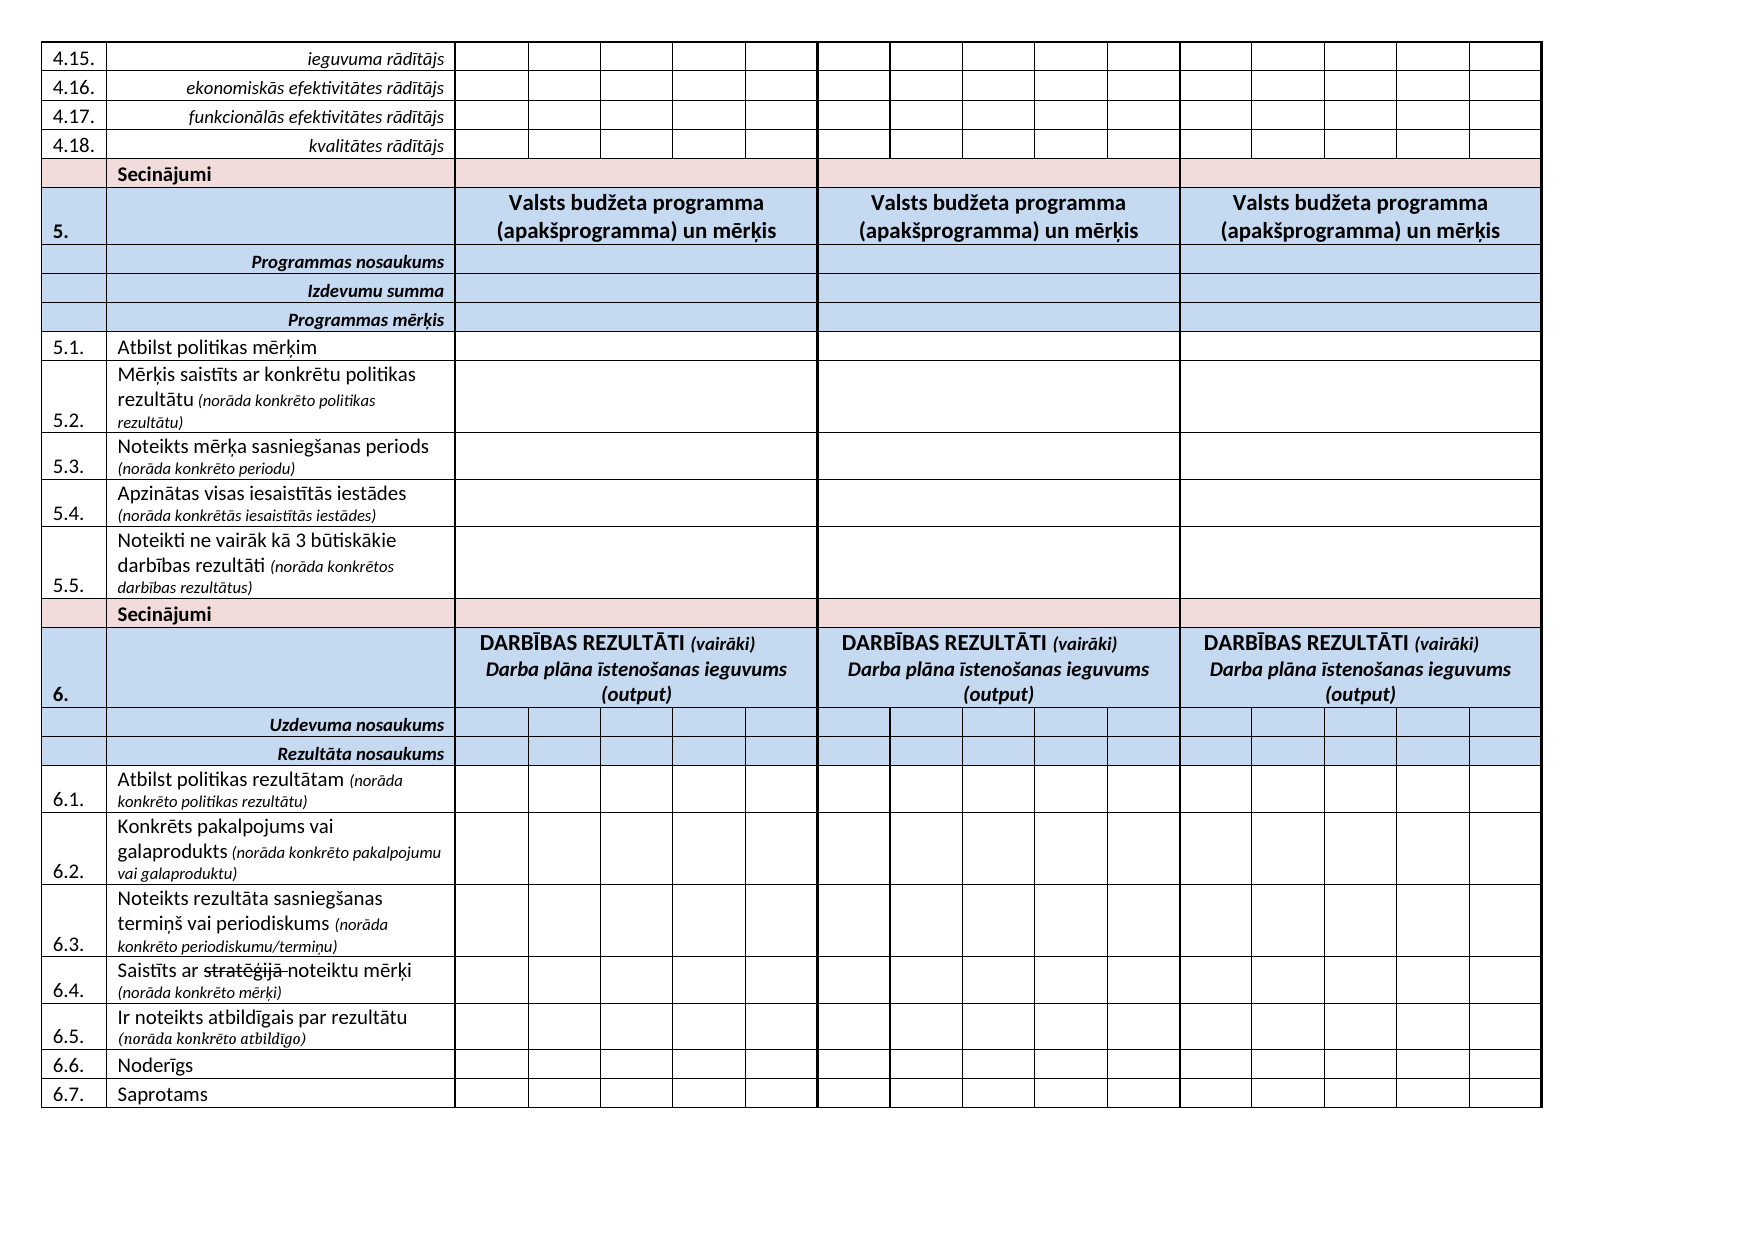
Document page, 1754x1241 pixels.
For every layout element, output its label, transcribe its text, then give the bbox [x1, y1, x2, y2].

table_cell [1035, 101, 1107, 128]
table_cell [107, 188, 454, 244]
table_cell [1181, 1079, 1251, 1107]
table_cell [1035, 813, 1107, 884]
table_cell [1035, 1079, 1107, 1107]
table_cell [1397, 43, 1469, 70]
table_cell [1470, 101, 1540, 128]
table_cell [746, 766, 816, 812]
table_cell Noteikts mērķa sasniegšanas periods (norāda konkrēto periodu) [107, 433, 454, 479]
table_cell [963, 957, 1034, 1003]
table_cell 6.4. [42, 957, 106, 1003]
table_cell [456, 274, 816, 302]
table_cell [1252, 957, 1324, 1003]
table_cell [673, 101, 745, 128]
table_cell [1325, 1079, 1396, 1107]
table_cell Apzinātas visas iesaistītās iestādes (norāda konkrētās iesaistītās iestādes) [107, 480, 454, 526]
table_cell [673, 737, 745, 765]
table_cell [746, 1004, 816, 1048]
table_cell [963, 813, 1034, 884]
table_cell Valsts budžeta programma (apakšprogramma) un mērķis [456, 188, 816, 244]
table_cell [1035, 71, 1107, 99]
table_cell [1108, 43, 1179, 70]
table_cell [529, 737, 600, 765]
table_cell 5.5. [42, 527, 106, 598]
table_cell 6.3. [42, 885, 106, 956]
table_cell [1325, 737, 1396, 765]
table_cell [819, 101, 889, 128]
table_cell [819, 245, 1179, 273]
table_cell [819, 1079, 889, 1107]
table_cell [1252, 737, 1324, 765]
table_cell [673, 708, 745, 736]
table_cell [1325, 708, 1396, 736]
table_cell [1108, 1050, 1179, 1078]
table_cell 4.18. [42, 130, 106, 158]
table_cell [1181, 361, 1540, 432]
table_cell [891, 708, 962, 736]
table_cell [1470, 766, 1540, 812]
table_cell [819, 43, 889, 70]
table_cell [1470, 1004, 1540, 1048]
table_cell [42, 245, 106, 273]
table_cell [1108, 130, 1179, 158]
table_cell [456, 1050, 528, 1078]
table_cell [819, 159, 1179, 187]
table_cell [529, 101, 600, 128]
table_cell DARBĪBAS REZULTĀTI (vairāki) Darba plāna īstenošanas ieguvums (output) [456, 628, 816, 707]
table_cell 5.4. [42, 480, 106, 526]
table_cell [1108, 813, 1179, 884]
table_cell Secinājumi [107, 159, 454, 187]
table_cell DARBĪBAS REZULTĀTI (vairāki) Darba plāna īstenošanas ieguvums (output) [1181, 628, 1540, 707]
table_cell [1181, 274, 1540, 302]
table_cell 4.16. [42, 71, 106, 99]
table_cell [673, 130, 745, 158]
table_cell [1470, 1079, 1540, 1107]
table_cell [1181, 433, 1540, 479]
table_cell [1181, 708, 1251, 736]
table_cell [456, 130, 528, 158]
table_cell [819, 433, 1179, 479]
table_cell [1035, 737, 1107, 765]
table_cell [1181, 71, 1251, 99]
table_cell [819, 274, 1179, 302]
table_cell 4.17. [42, 101, 106, 128]
table_cell [601, 101, 672, 128]
table_cell [819, 957, 889, 1003]
table_cell [891, 1004, 962, 1048]
table_cell [1470, 957, 1540, 1003]
table_cell [819, 71, 889, 99]
table_cell funkcionālās efektivitātes rādītājs [107, 101, 454, 128]
table_cell [1035, 43, 1107, 70]
table_cell [963, 708, 1034, 736]
table_cell [673, 813, 745, 884]
table_cell [1181, 1050, 1251, 1078]
table_cell Noteikts rezultāta sasniegšanas termiņš vai periodiskums (norāda konkrēto periodiskumu/termiņu) [107, 885, 454, 956]
table_cell 5.2. [42, 361, 106, 432]
table_cell [1325, 130, 1396, 158]
table_cell [1397, 708, 1469, 736]
table_cell [1181, 885, 1251, 956]
table_cell DARBĪBAS REZULTĀTI (vairāki) Darba plāna īstenošanas ieguvums (output) [819, 628, 1179, 707]
table_cell [1252, 1050, 1324, 1078]
table_cell [1108, 957, 1179, 1003]
table_cell [1325, 1050, 1396, 1078]
table_cell [1252, 813, 1324, 884]
table_cell ekonomiskās efektivitātes rādītājs [107, 71, 454, 99]
table_cell [601, 43, 672, 70]
table_cell [456, 885, 528, 956]
table_cell [1181, 766, 1251, 812]
table_cell [529, 708, 600, 736]
table_cell [891, 43, 962, 70]
table_cell [1325, 101, 1396, 128]
table_cell [42, 737, 106, 765]
table_cell [1181, 332, 1540, 360]
table_cell [746, 130, 816, 158]
table_cell Valsts budžeta programma (apakšprogramma) un mērķis [1181, 188, 1540, 244]
table_cell [1108, 1079, 1179, 1107]
table_cell [1470, 708, 1540, 736]
table_cell [601, 885, 672, 956]
table_cell [1108, 1004, 1179, 1048]
table_cell [1397, 1079, 1469, 1107]
table_cell [1325, 885, 1396, 956]
table_cell [746, 1079, 816, 1107]
table_cell [42, 303, 106, 331]
table_cell [1108, 885, 1179, 956]
table_cell [819, 599, 1179, 627]
table_cell [673, 1004, 745, 1048]
table_cell [1181, 737, 1251, 765]
table_cell [456, 159, 816, 187]
table_cell [456, 433, 816, 479]
table_cell [1470, 71, 1540, 99]
table_cell [601, 708, 672, 736]
table_cell Ir noteikts atbildīgais par rezultātu (norāda konkrēto atbildīgo) [107, 1004, 454, 1048]
table_cell [456, 1004, 528, 1048]
table_cell [456, 708, 528, 736]
table_cell [456, 480, 816, 526]
table_cell [601, 957, 672, 1003]
table_cell [746, 101, 816, 128]
table_cell [1470, 1050, 1540, 1078]
table_cell [746, 957, 816, 1003]
table_cell [963, 71, 1034, 99]
table_cell [891, 813, 962, 884]
table_cell [673, 766, 745, 812]
table_cell 6.1. [42, 766, 106, 812]
table_cell [1035, 957, 1107, 1003]
table_cell [746, 885, 816, 956]
table_cell [42, 159, 106, 187]
table_cell [819, 813, 889, 884]
table_cell [746, 737, 816, 765]
table_cell [601, 71, 672, 99]
table_cell [746, 71, 816, 99]
table_cell [1181, 159, 1540, 187]
table_cell [42, 274, 106, 302]
table_cell [1181, 527, 1540, 598]
table_cell 6.5. [42, 1004, 106, 1048]
table_cell [1397, 957, 1469, 1003]
table_cell [529, 813, 600, 884]
table_cell [1397, 813, 1469, 884]
table_cell [1181, 245, 1540, 273]
table_cell 6.7. [42, 1079, 106, 1107]
table_cell [963, 1050, 1034, 1078]
table_cell [819, 737, 889, 765]
table_cell [1252, 708, 1324, 736]
table_cell [1252, 766, 1324, 812]
table_cell Mērķis saistīts ar konkrētu politikas rezultātu (norāda konkrēto politikas rezultātu) [107, 361, 454, 432]
table_cell [1108, 101, 1179, 128]
table_cell [1397, 737, 1469, 765]
table_cell [456, 332, 816, 360]
table_cell [1397, 130, 1469, 158]
table_cell [1325, 766, 1396, 812]
table_cell [673, 957, 745, 1003]
table_cell ieguvuma rādītājs [107, 43, 454, 70]
table_cell [819, 480, 1179, 526]
table_cell [891, 1050, 962, 1078]
table_cell [529, 1079, 600, 1107]
table_cell [673, 1079, 745, 1107]
table_cell Secinājumi [107, 599, 454, 627]
table_cell [1252, 885, 1324, 956]
table_cell [891, 1079, 962, 1107]
table_cell [456, 361, 816, 432]
table_cell kvalitātes rādītājs [107, 130, 454, 158]
table_cell [1181, 1004, 1251, 1048]
table_cell [1397, 1004, 1469, 1048]
table_cell [456, 245, 816, 273]
table_cell [963, 1004, 1034, 1048]
table_cell [1325, 43, 1396, 70]
table_cell [456, 599, 816, 627]
table_cell [819, 303, 1179, 331]
table_cell [819, 332, 1179, 360]
table_cell [673, 1050, 745, 1078]
table_cell Programmas mērķis [107, 303, 454, 331]
table_cell Programmas nosaukums [107, 245, 454, 273]
table_cell [1397, 1050, 1469, 1078]
table_cell [1035, 1004, 1107, 1048]
table_cell 4.15. [42, 43, 106, 70]
table_cell [601, 1004, 672, 1048]
table_cell 6. [42, 628, 106, 707]
table_cell [1035, 885, 1107, 956]
table_cell [456, 1079, 528, 1107]
table_cell [1035, 708, 1107, 736]
table_cell [601, 766, 672, 812]
table_cell 5.3. [42, 433, 106, 479]
table_cell Izdevumu summa [107, 274, 454, 302]
table_cell [963, 101, 1034, 128]
table_cell [1252, 1079, 1324, 1107]
table_cell [1325, 1004, 1396, 1048]
table_cell [1470, 130, 1540, 158]
table_cell [1470, 737, 1540, 765]
table_cell [456, 527, 816, 598]
table_cell [1325, 957, 1396, 1003]
table_cell Noderīgs [107, 1050, 454, 1078]
table_cell [1470, 885, 1540, 956]
table_cell Atbilst politikas rezultātam (norāda konkrēto politikas rezultātu) [107, 766, 454, 812]
table_cell [1108, 737, 1179, 765]
table_cell [746, 708, 816, 736]
table_cell [1181, 480, 1540, 526]
table_cell [819, 708, 889, 736]
table_cell [456, 71, 528, 99]
table_cell Saprotams [107, 1079, 454, 1107]
table_cell [529, 957, 600, 1003]
table_cell [529, 766, 600, 812]
table_cell [1108, 71, 1179, 99]
table_cell Saistīts ar stratēģijā noteiktu mērķi (norāda konkrēto mērķi) [107, 957, 454, 1003]
table_cell [746, 1050, 816, 1078]
table_cell [1181, 813, 1251, 884]
table_cell [673, 71, 745, 99]
table_cell [1397, 71, 1469, 99]
table_cell 6.2. [42, 813, 106, 884]
table_cell [456, 737, 528, 765]
table_cell [1325, 71, 1396, 99]
table_cell [456, 766, 528, 812]
table_cell [819, 1050, 889, 1078]
table_cell Valsts budžeta programma (apakšprogramma) un mērķis [819, 188, 1179, 244]
table_cell [963, 43, 1034, 70]
table_cell [891, 130, 962, 158]
table_cell [1181, 303, 1540, 331]
table_cell [891, 766, 962, 812]
table_cell [963, 766, 1034, 812]
table_cell [456, 303, 816, 331]
table_cell [891, 885, 962, 956]
table_cell [601, 130, 672, 158]
table_cell [42, 599, 106, 627]
table_cell [1252, 130, 1324, 158]
table_cell Noteikti ne vairāk kā 3 būtiskākie darbības rezultāti (norāda konkrētos darbības rezultātus) [107, 527, 454, 598]
table_cell [1035, 130, 1107, 158]
table_cell [963, 130, 1034, 158]
table_cell [1181, 599, 1540, 627]
table_cell [1397, 885, 1469, 956]
table_cell [891, 101, 962, 128]
table_cell [819, 885, 889, 956]
table_cell [673, 885, 745, 956]
table_cell [456, 813, 528, 884]
table_cell [601, 1050, 672, 1078]
table_cell Atbilst politikas mērķim [107, 332, 454, 360]
table_cell [891, 737, 962, 765]
table_cell [456, 43, 528, 70]
table_cell [819, 1004, 889, 1048]
table_cell [601, 1079, 672, 1107]
table_cell [819, 130, 889, 158]
table_cell [601, 813, 672, 884]
table_cell [819, 527, 1179, 598]
table_cell [1252, 1004, 1324, 1048]
table_cell [529, 71, 600, 99]
table_cell [746, 43, 816, 70]
table_cell [891, 71, 962, 99]
table_cell [42, 708, 106, 736]
table_cell [107, 628, 454, 707]
table_cell [1397, 766, 1469, 812]
table_cell [963, 1079, 1034, 1107]
table_cell [529, 1050, 600, 1078]
table_cell [1470, 813, 1540, 884]
table_cell [1035, 766, 1107, 812]
table_cell [601, 737, 672, 765]
table_cell [1470, 43, 1540, 70]
table_cell [673, 43, 745, 70]
table_cell [1252, 71, 1324, 99]
table_cell 5.1. [42, 332, 106, 360]
table_cell [529, 1004, 600, 1048]
table_cell Rezultāta nosaukums [107, 737, 454, 765]
table_cell Uzdevuma nosaukums [107, 708, 454, 736]
table_cell [1181, 130, 1251, 158]
table_cell [1181, 957, 1251, 1003]
table_cell [456, 101, 528, 128]
table_cell [1108, 708, 1179, 736]
table_cell 5. [42, 188, 106, 244]
table_cell [891, 957, 962, 1003]
table_cell [456, 957, 528, 1003]
table_cell [529, 885, 600, 956]
table_cell [1252, 101, 1324, 128]
table_cell [963, 885, 1034, 956]
table_cell [746, 813, 816, 884]
table_cell [1325, 813, 1396, 884]
table_cell [1252, 43, 1324, 70]
table_cell [1181, 101, 1251, 128]
table_cell [1035, 1050, 1107, 1078]
table_cell 6.6. [42, 1050, 106, 1078]
table_cell [963, 737, 1034, 765]
table_cell Konkrēts pakalpojums vai galaprodukts (norāda konkrēto pakalpojumu vai galaproduktu) [107, 813, 454, 884]
table_cell [819, 766, 889, 812]
table_cell [819, 361, 1179, 432]
table_cell [1108, 766, 1179, 812]
table_cell [1397, 101, 1469, 128]
table_cell [529, 43, 600, 70]
table_cell [529, 130, 600, 158]
table_cell [1181, 43, 1251, 70]
